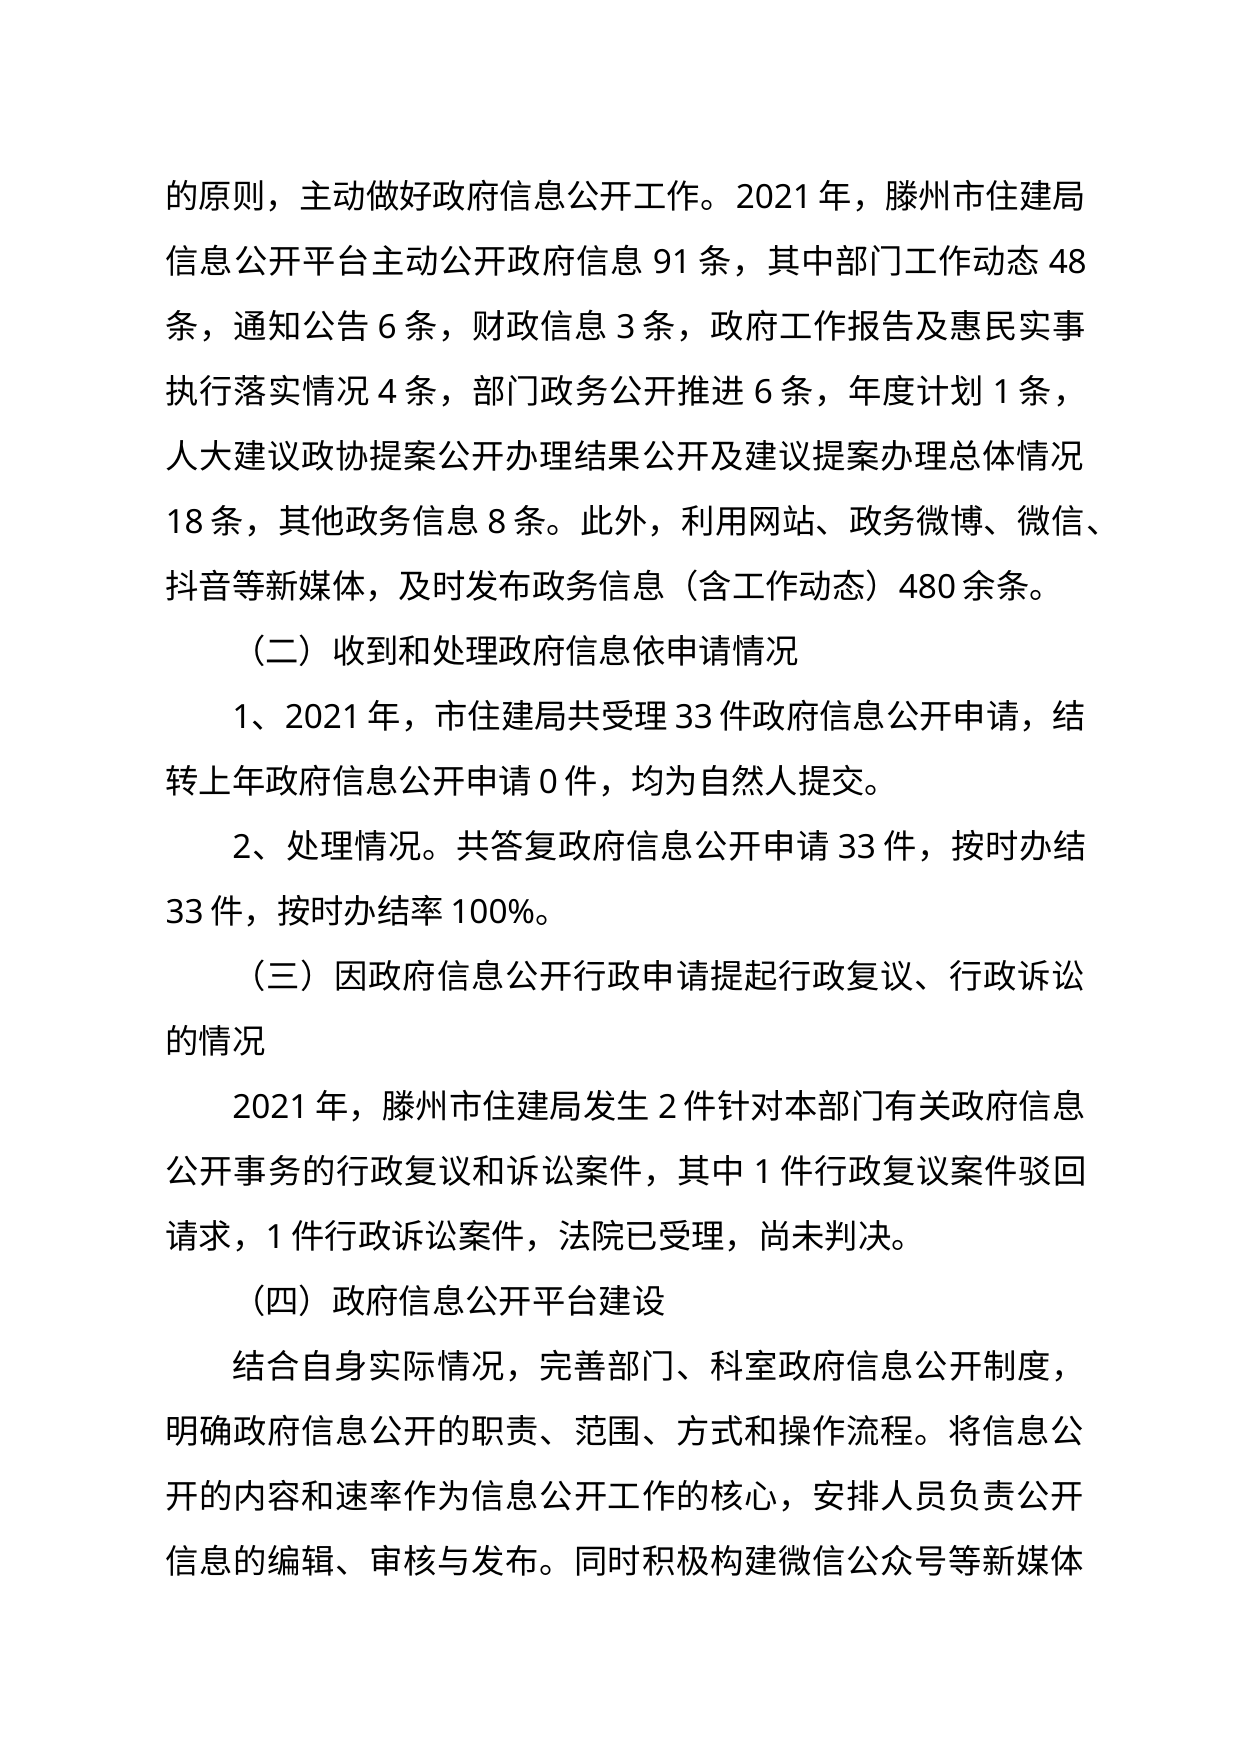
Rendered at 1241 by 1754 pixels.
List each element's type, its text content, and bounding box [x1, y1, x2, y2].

text （三）因政府信息公开行政申请提起行政复议、行政诉讼的情况 [165, 942, 1087, 1072]
text （四）政府信息公开平台建设 [165, 1267, 1087, 1332]
text 1、2021年，市住建局共受理33件政府信息公开申请，结转上年政府信息公开申请0件，均为自然人提交。 [165, 682, 1087, 812]
text 2、处理情况。共答复政府信息公开申请33件，按时办结33件，按时办结率100%。 [165, 812, 1087, 942]
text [165, 162, 1087, 617]
text （二）收到和处理政府信息依申请情况 [165, 617, 1087, 682]
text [165, 1332, 1087, 1592]
text 2021年，滕州市住建局发生2件针对本部门有关政府信息公开事务的行政复议和诉讼案件，其中1件行政复议案件驳回请求，1件行政诉讼案件，法院已受理，尚未判决。 [165, 1072, 1087, 1267]
